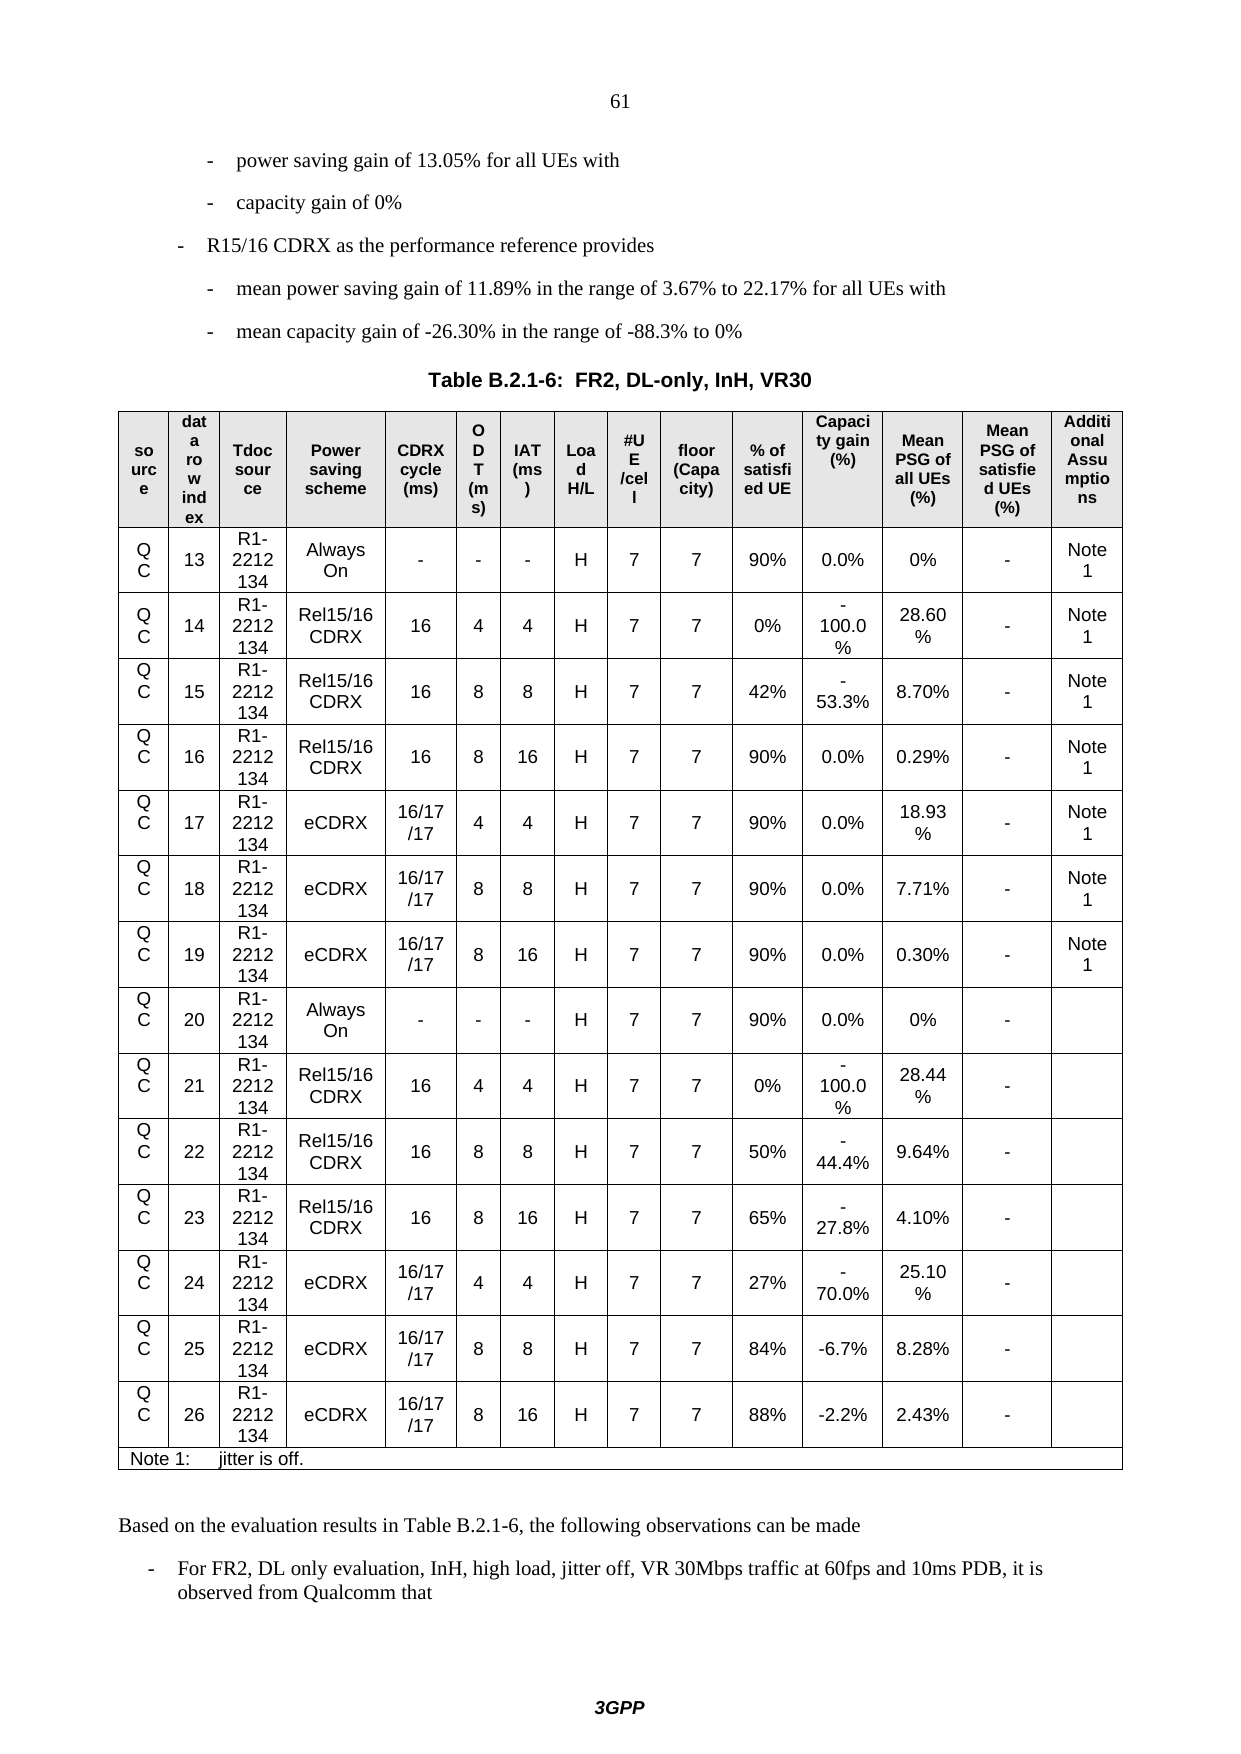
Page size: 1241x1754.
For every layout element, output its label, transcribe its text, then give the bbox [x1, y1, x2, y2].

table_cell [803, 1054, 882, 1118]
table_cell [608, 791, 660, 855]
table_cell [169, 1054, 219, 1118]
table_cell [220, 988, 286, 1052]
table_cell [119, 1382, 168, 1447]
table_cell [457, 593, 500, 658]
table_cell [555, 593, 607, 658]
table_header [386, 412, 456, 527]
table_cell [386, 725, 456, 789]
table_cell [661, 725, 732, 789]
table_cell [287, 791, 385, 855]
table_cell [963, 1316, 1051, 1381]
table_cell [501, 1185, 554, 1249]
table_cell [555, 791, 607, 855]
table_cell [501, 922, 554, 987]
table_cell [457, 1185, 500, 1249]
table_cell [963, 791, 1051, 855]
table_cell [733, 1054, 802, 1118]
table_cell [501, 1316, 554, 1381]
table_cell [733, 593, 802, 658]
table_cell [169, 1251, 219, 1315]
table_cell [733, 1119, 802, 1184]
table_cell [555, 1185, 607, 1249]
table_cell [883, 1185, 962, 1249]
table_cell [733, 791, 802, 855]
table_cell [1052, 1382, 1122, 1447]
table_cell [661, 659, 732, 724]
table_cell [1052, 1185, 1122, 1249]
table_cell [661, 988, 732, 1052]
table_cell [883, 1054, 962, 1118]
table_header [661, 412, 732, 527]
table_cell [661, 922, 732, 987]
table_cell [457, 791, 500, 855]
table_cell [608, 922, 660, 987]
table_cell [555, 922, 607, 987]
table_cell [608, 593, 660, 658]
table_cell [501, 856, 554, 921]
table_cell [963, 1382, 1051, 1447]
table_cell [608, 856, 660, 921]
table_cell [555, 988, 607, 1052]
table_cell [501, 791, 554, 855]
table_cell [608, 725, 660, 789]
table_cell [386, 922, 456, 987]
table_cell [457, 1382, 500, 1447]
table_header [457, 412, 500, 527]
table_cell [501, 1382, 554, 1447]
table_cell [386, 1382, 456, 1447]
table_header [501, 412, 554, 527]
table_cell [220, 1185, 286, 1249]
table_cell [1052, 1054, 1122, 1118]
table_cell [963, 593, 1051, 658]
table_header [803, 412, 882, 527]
text - capacity gain of 0% [207, 190, 1122, 214]
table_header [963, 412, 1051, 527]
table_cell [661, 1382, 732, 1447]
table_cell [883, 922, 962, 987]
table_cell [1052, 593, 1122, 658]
text Table B.2.1-6: FR2, DL-only, InH, VR30 [118, 368, 1122, 392]
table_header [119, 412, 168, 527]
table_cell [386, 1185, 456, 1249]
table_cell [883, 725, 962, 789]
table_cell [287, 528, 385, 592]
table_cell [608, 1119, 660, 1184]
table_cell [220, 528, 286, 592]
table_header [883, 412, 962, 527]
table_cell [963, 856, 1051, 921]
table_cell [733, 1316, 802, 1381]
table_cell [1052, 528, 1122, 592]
text - power saving gain of 13.05% for all UEs with [207, 147, 1122, 172]
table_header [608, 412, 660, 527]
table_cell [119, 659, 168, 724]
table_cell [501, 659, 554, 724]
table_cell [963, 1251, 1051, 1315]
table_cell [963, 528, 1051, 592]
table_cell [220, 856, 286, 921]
text - For FR2, DL only evaluation, InH, high load, jitter off, VR 30Mbps traffic at 60fps and 10ms PDB, it is observed from Qualcomm that [148, 1556, 1122, 1604]
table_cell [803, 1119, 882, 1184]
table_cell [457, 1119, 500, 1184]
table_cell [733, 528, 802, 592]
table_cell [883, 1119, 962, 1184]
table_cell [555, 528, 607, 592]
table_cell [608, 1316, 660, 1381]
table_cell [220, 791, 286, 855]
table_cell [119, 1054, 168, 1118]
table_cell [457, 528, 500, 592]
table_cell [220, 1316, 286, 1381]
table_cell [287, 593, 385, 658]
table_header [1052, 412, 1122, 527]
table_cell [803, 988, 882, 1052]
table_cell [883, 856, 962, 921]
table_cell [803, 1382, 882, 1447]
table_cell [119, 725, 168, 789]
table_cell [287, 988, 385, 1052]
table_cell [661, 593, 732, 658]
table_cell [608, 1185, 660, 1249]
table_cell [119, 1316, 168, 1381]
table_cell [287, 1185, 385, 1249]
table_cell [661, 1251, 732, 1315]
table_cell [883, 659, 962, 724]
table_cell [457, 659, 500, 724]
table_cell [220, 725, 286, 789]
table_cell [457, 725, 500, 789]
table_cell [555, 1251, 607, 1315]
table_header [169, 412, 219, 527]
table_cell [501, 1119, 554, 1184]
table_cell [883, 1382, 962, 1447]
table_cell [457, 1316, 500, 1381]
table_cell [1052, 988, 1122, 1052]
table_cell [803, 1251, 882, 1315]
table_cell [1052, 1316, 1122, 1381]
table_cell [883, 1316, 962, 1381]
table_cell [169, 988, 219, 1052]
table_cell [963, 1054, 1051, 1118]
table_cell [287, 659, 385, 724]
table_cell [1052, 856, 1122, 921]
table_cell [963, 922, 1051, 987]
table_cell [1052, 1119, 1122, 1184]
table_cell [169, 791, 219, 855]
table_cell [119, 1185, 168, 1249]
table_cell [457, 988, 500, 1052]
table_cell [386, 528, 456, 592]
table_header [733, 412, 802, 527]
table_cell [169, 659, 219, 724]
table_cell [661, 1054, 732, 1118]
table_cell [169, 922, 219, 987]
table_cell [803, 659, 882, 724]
text Based on the evaluation results in Table B.2.1-6, the following observations can be made [118, 1513, 1122, 1537]
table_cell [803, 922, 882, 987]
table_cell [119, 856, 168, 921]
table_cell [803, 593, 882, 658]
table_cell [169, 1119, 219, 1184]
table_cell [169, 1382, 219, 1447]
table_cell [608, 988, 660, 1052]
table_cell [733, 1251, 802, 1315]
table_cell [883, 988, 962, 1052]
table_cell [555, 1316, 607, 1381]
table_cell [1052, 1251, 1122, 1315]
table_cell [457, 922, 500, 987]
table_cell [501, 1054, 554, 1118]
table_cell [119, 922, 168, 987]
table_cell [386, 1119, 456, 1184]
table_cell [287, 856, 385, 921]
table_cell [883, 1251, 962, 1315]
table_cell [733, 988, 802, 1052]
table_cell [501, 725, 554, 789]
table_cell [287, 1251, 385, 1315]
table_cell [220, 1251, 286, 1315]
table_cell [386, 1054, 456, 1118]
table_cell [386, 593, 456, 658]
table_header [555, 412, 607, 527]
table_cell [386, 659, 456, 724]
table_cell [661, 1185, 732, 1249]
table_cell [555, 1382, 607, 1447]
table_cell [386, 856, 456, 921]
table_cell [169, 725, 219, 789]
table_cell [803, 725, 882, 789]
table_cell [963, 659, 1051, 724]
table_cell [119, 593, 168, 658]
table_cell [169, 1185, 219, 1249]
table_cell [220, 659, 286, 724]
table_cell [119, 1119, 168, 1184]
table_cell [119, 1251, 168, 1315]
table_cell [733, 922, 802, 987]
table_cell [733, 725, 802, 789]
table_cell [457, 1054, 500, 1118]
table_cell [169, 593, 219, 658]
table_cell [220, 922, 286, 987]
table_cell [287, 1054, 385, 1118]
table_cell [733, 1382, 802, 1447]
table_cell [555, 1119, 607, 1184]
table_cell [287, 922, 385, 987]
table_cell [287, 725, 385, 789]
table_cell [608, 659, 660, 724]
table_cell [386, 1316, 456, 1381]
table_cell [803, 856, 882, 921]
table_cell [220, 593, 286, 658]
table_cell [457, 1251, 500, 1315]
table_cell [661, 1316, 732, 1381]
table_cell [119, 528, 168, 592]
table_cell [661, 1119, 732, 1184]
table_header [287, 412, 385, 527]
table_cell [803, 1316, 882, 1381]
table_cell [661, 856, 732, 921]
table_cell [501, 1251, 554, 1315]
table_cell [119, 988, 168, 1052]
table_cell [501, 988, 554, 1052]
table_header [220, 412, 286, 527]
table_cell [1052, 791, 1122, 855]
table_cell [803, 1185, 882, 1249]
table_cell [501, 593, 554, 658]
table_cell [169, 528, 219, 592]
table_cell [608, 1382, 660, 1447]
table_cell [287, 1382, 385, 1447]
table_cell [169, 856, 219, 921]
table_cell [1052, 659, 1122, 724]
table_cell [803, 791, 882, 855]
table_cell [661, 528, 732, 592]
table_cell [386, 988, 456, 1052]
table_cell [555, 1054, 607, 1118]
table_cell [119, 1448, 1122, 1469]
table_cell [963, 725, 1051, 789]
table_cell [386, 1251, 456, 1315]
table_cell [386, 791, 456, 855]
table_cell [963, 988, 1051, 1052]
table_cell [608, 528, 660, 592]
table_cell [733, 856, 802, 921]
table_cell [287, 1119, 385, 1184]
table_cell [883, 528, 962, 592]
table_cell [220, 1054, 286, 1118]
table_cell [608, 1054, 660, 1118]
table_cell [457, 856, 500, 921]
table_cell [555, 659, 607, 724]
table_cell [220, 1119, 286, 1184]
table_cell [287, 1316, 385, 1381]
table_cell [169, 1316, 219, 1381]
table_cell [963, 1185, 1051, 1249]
text - mean power saving gain of 11.89% in the range of 3.67% to 22.17% for all UEs with [207, 276, 1122, 300]
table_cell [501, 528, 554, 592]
text - R15/16 CDRX as the performance reference provides [177, 233, 1122, 257]
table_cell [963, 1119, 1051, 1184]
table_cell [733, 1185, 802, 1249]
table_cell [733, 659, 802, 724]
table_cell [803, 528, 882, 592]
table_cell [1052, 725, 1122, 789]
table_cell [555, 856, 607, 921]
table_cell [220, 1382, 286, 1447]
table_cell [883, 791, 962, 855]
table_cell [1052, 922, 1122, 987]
text - mean capacity gain of -26.30% in the range of -88.3% to 0% [207, 319, 1122, 343]
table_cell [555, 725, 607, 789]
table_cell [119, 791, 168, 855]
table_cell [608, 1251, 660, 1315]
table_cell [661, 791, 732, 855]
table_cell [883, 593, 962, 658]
